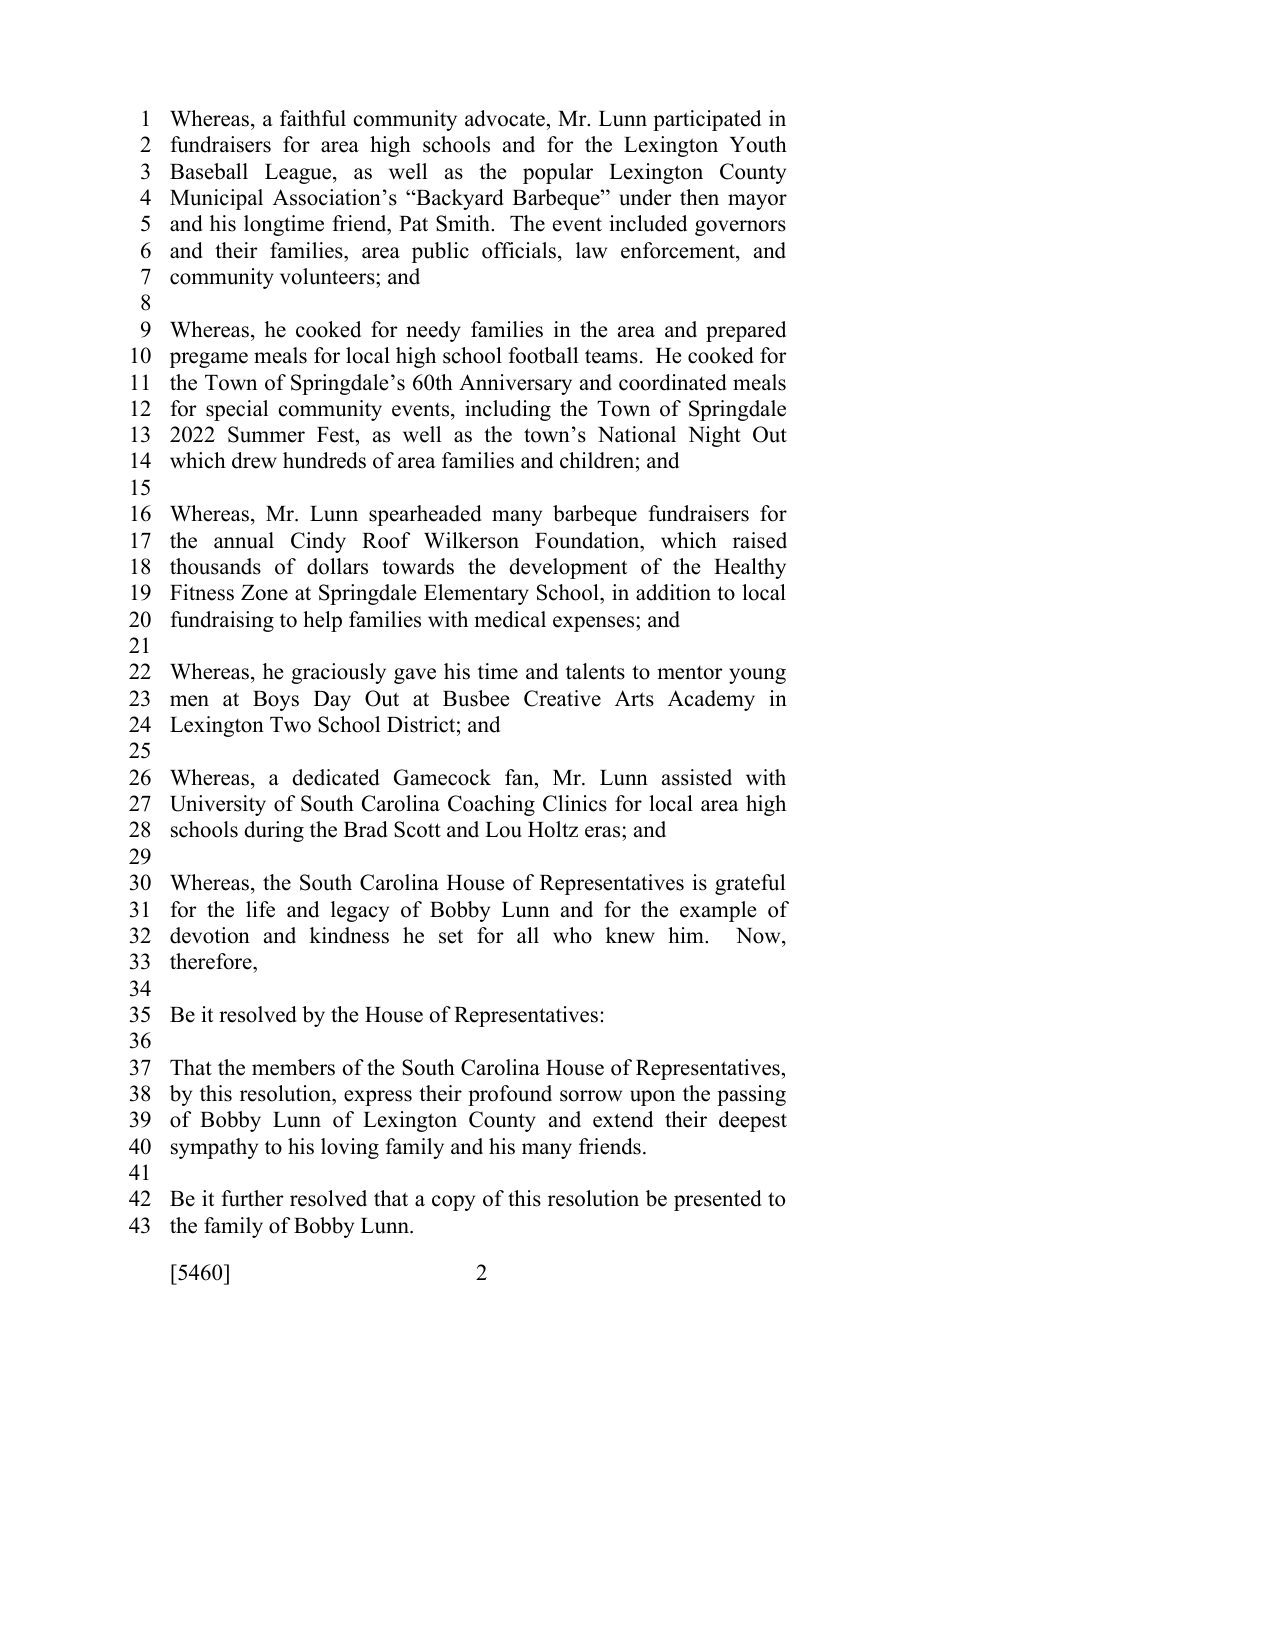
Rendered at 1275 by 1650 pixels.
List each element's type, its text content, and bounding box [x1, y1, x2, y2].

text Be it resolved by the House of Representatives: [169, 1001, 787, 1027]
text Whereas, the South Carolina House of Representatives is grateful for the life and legacy of Bobby Lunn and for the example of devotion and kindness he set for all who knew him. Now, therefore, [169, 869, 787, 975]
text That the members of the South Carolina House of Representatives, by this resolution, express their profound sorrow upon the passing of Bobby Lunn of Lexington County and extend their deepest sympathy to his loving family and his many friends. [169, 1054, 787, 1159]
text Whereas, a dedicated Gamecock fan, Mr. Lunn assisted with University of South Carolina Coaching Clinics for local area high schools during the Brad Scott and Lou Holtz eras; and [169, 764, 787, 843]
text Whereas, he graciously gave his time and talents to mentor young men at Boys Day Out at Busbee Creative Arts Academy in Lexington Two School District; and [169, 658, 787, 737]
text Whereas, a faithful community advocate, Mr. Lunn participated in fundraisers for area high schools and for the Lexington Youth Baseball League, as well as the popular Lexington County Municipal Association’s “Backyard Barbeque” under then mayor and his longtime friend, Pat Smith. The event included governors and their families, area public officials, law enforcement, and community volunteers; and [169, 105, 787, 289]
text Whereas, he cooked for needy families in the area and prepared pregame meals for local high school football teams. He cooked for the Town of Springdale’s 60th Anniversary and coordinated meals for special community events, including the Town of Springdale 2022 Summer Fest, as well as the town’s National Night Out which drew hundreds of area families and children; and [169, 316, 787, 474]
text Whereas, Mr. Lunn spearheaded many barbeque fundraisers for the annual Cindy Roof Wilkerson Foundation, which raised thousands of dollars towards the development of the Healthy Fitness Zone at Springdale Elementary School, in addition to local fundraising to help families with medical expenses; and [169, 500, 787, 632]
text Be it further resolved that a copy of this resolution be presented to the family of Bobby Lunn. [169, 1186, 787, 1238]
